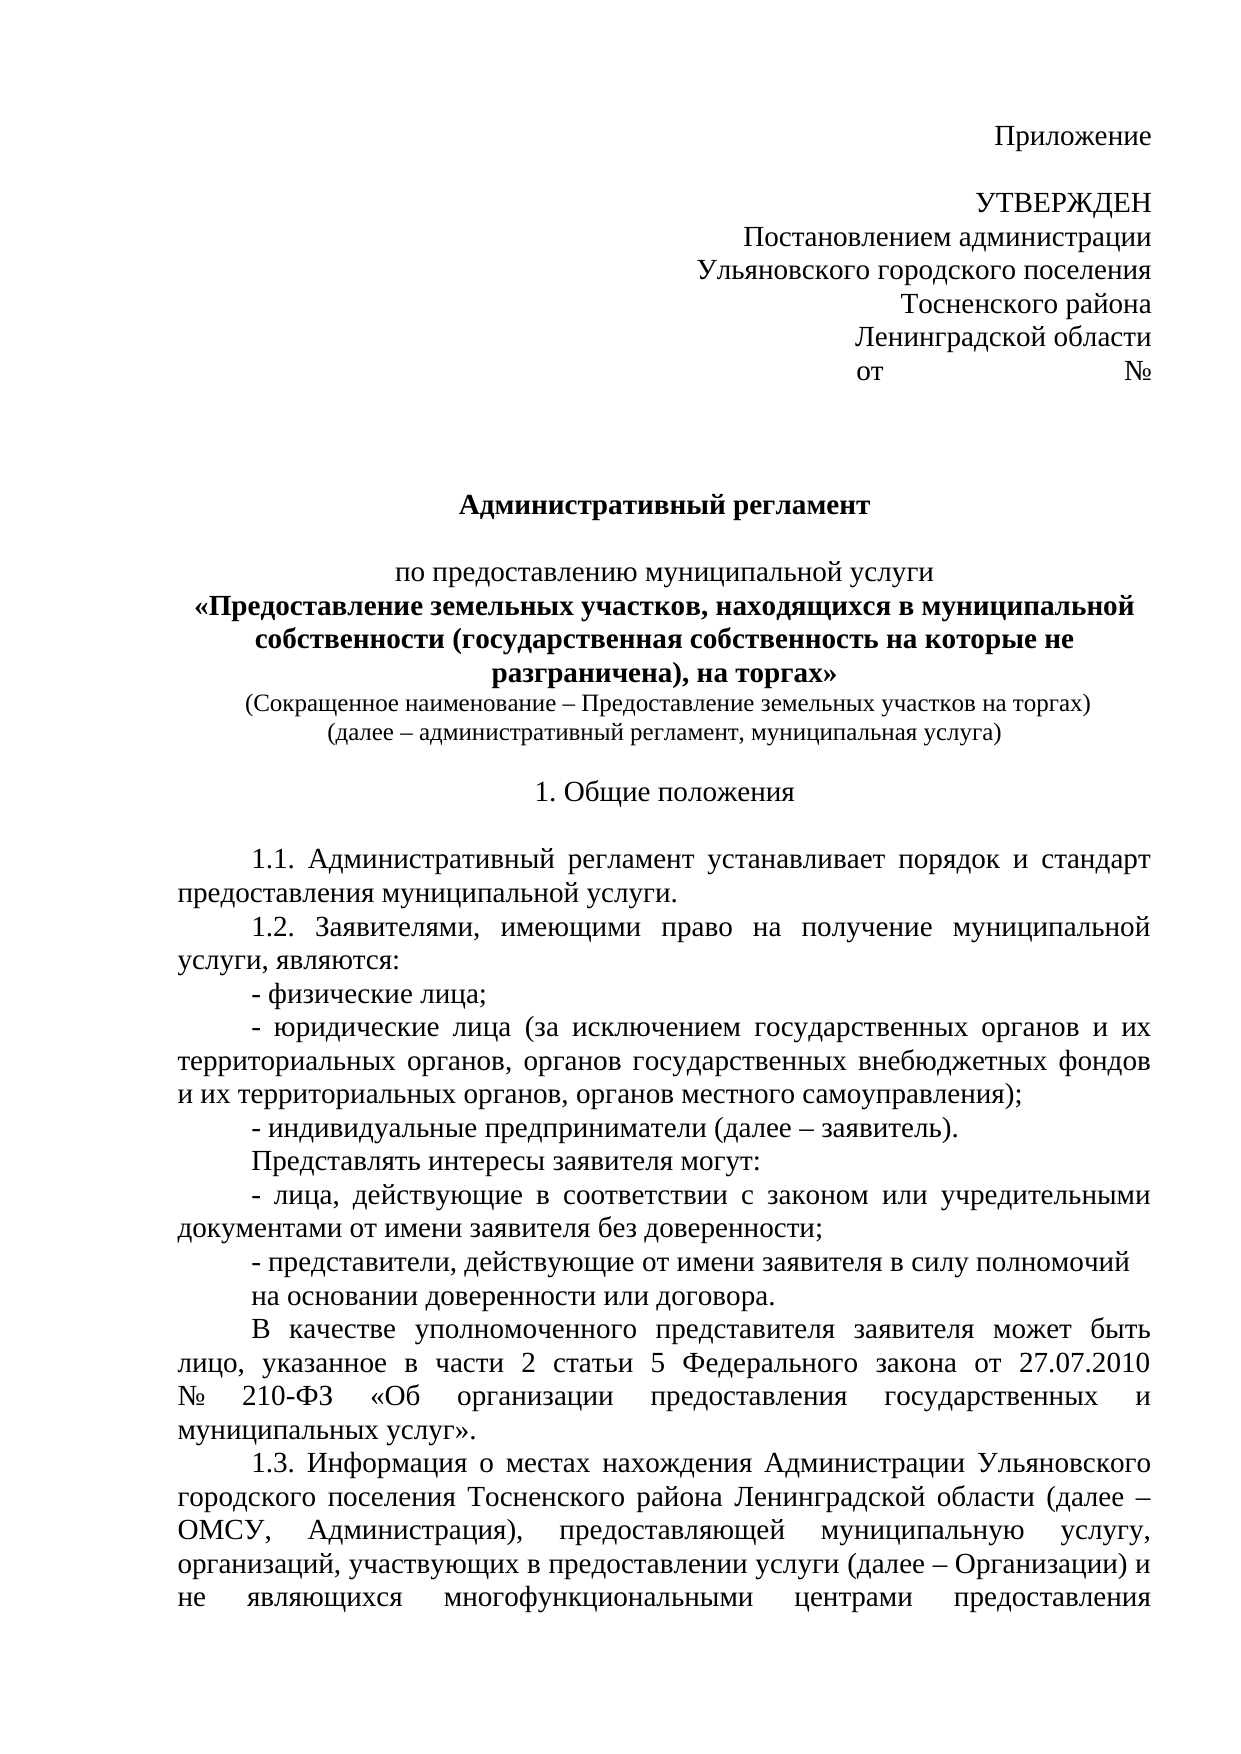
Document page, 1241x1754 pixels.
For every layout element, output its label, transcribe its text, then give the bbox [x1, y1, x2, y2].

text - представители, действующие от имени заявителя в силу полномочий [177, 1244, 1152, 1278]
text - юридические лица (за исключением государственных органов и их территориальных органов, органов государственных внебюджетных фондов и их территориальных органов, органов местного самоуправления); [177, 1009, 1152, 1110]
text В качестве уполномоченного представителя заявителя может быть лицо, указанное в части 2 статьи 5 Федерального закона от 27.07.2010 № 210-ФЗ «Об организации предоставления государственных и муниципальных услуг». [177, 1311, 1152, 1445]
text Представлять интересы заявителя могут: [177, 1143, 1152, 1177]
title Постановлением администрации [177, 219, 1152, 252]
title Ленинградской области [177, 319, 1152, 353]
text - физические лица; [177, 976, 1152, 1009]
title Ульяновского городского поселения [177, 252, 1152, 286]
title Приложение [177, 118, 1152, 152]
title от № [177, 353, 1152, 386]
title Тосненского района [177, 286, 1152, 319]
title Административный регламент [177, 487, 1152, 521]
title «Предоставление земельных участков, находящихся в муниципальной собственности (государственная собственность на которые не разграничена), на торгах» [177, 588, 1152, 688]
text - лица, действующие в соответствии с законом или учредительными документами от имени заявителя без доверенности; [177, 1177, 1152, 1244]
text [177, 1445, 1152, 1613]
text на основании доверенности или договора. [177, 1278, 1152, 1311]
text (далее – административный регламент, муниципальная услуга) [177, 717, 1152, 746]
text - индивидуальные предприниматели (далее – заявитель). [177, 1110, 1152, 1143]
text 1.2. Заявителями, имеющими право на получение муниципальной услуги, являются: [177, 909, 1152, 976]
title УТВЕРЖДЕН [177, 185, 1152, 219]
title по предоставлению муниципальной услуги [177, 554, 1152, 588]
text (Сокращенное наименование – Предоставление земельных участков на торгах) [177, 688, 1152, 717]
text 1.1. Административный регламент устанавливает порядок и стандарт предоставления муниципальной услуги. [177, 842, 1152, 909]
text 1. Общие положения [177, 774, 1152, 808]
